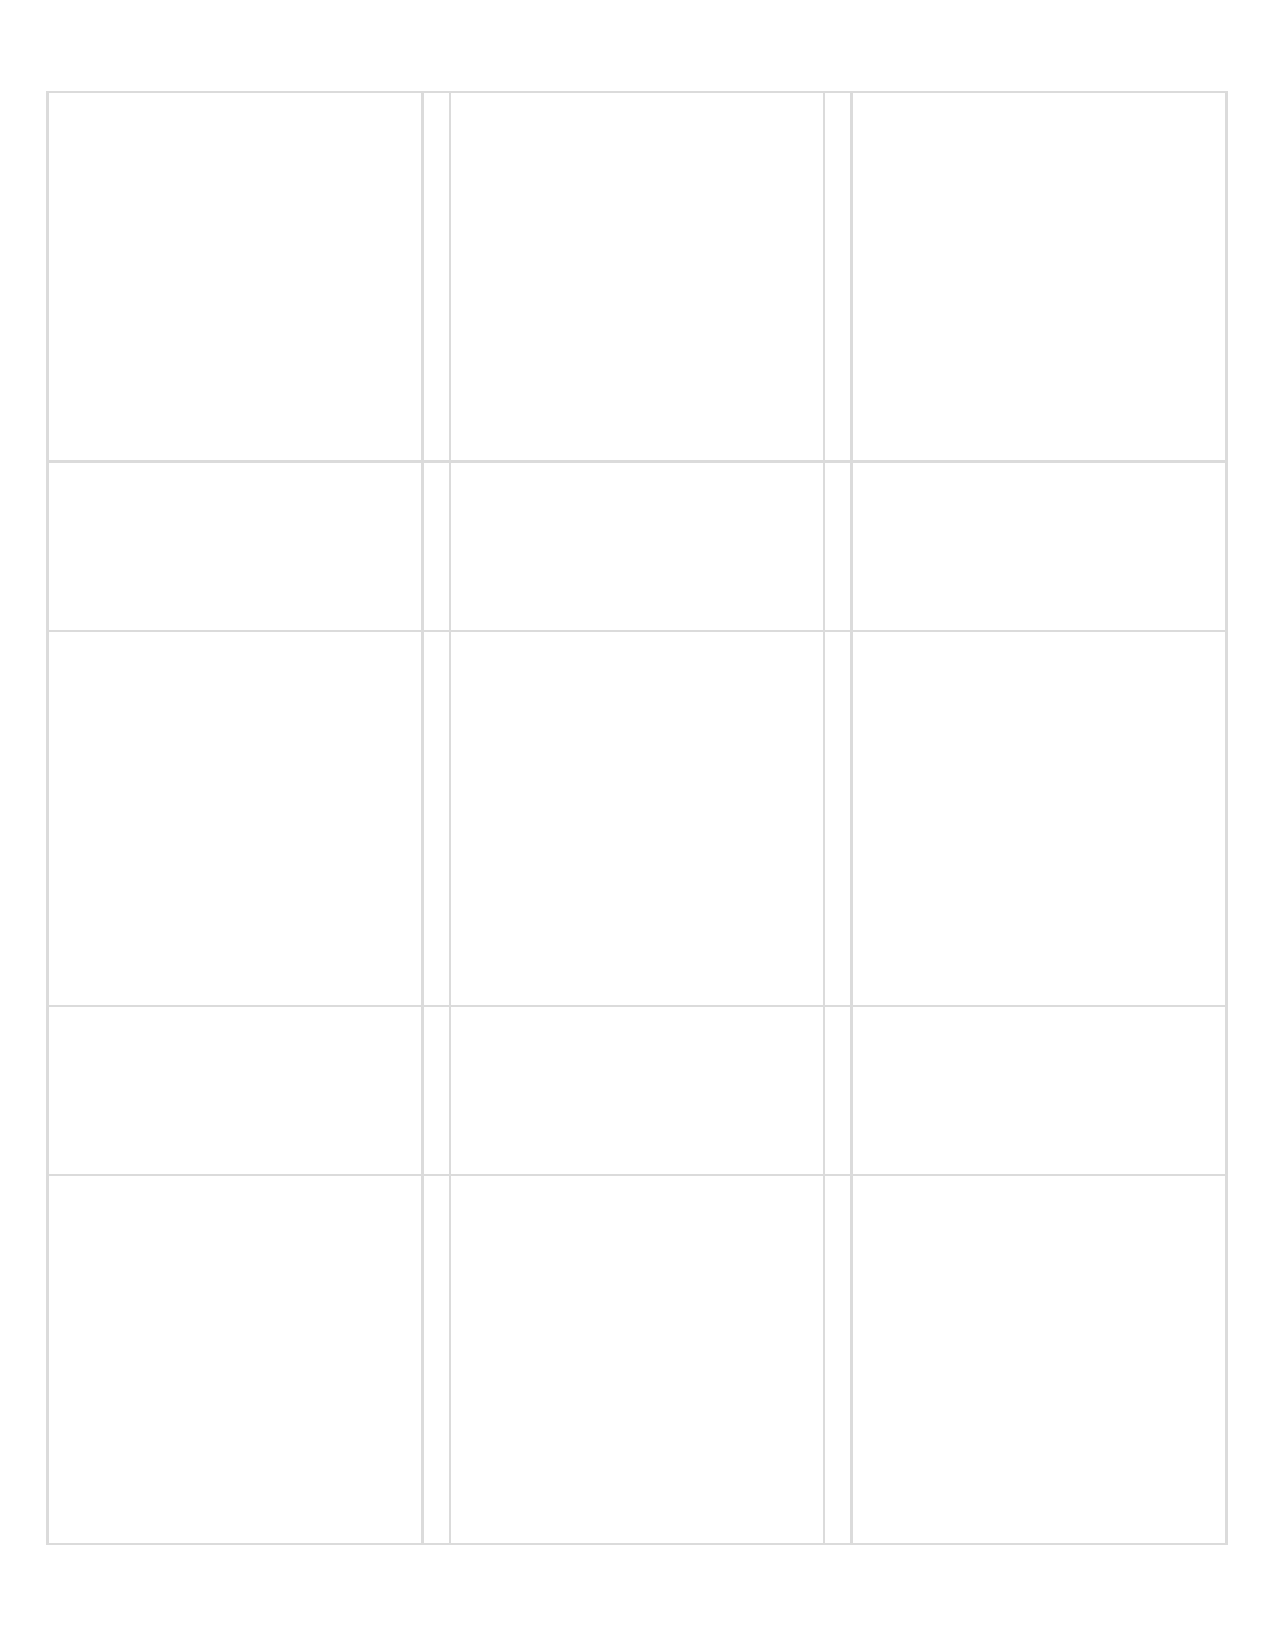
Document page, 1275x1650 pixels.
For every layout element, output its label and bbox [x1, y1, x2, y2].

table_cell [825, 1007, 850, 1174]
table_cell [49, 463, 421, 630]
table_header [424, 93, 449, 460]
table_cell [451, 1176, 823, 1543]
table_cell [49, 632, 421, 1005]
table_cell [451, 632, 823, 1005]
table_header [853, 93, 1225, 460]
table_cell [451, 463, 823, 630]
table_header [825, 93, 850, 460]
table_cell [825, 463, 850, 630]
table_cell [853, 632, 1225, 1005]
table_cell [424, 463, 449, 630]
table_header [49, 93, 421, 460]
table_cell [825, 1176, 850, 1543]
table_cell [853, 1176, 1225, 1543]
table_header [451, 93, 823, 460]
table_cell [853, 463, 1225, 630]
table_cell [49, 1176, 421, 1543]
table_cell [825, 632, 850, 1005]
table_cell [49, 1007, 421, 1174]
table_cell [853, 1007, 1225, 1174]
table_cell [451, 1007, 823, 1174]
table_cell [424, 1007, 449, 1174]
table_cell [424, 632, 449, 1005]
table_cell [424, 1176, 449, 1543]
